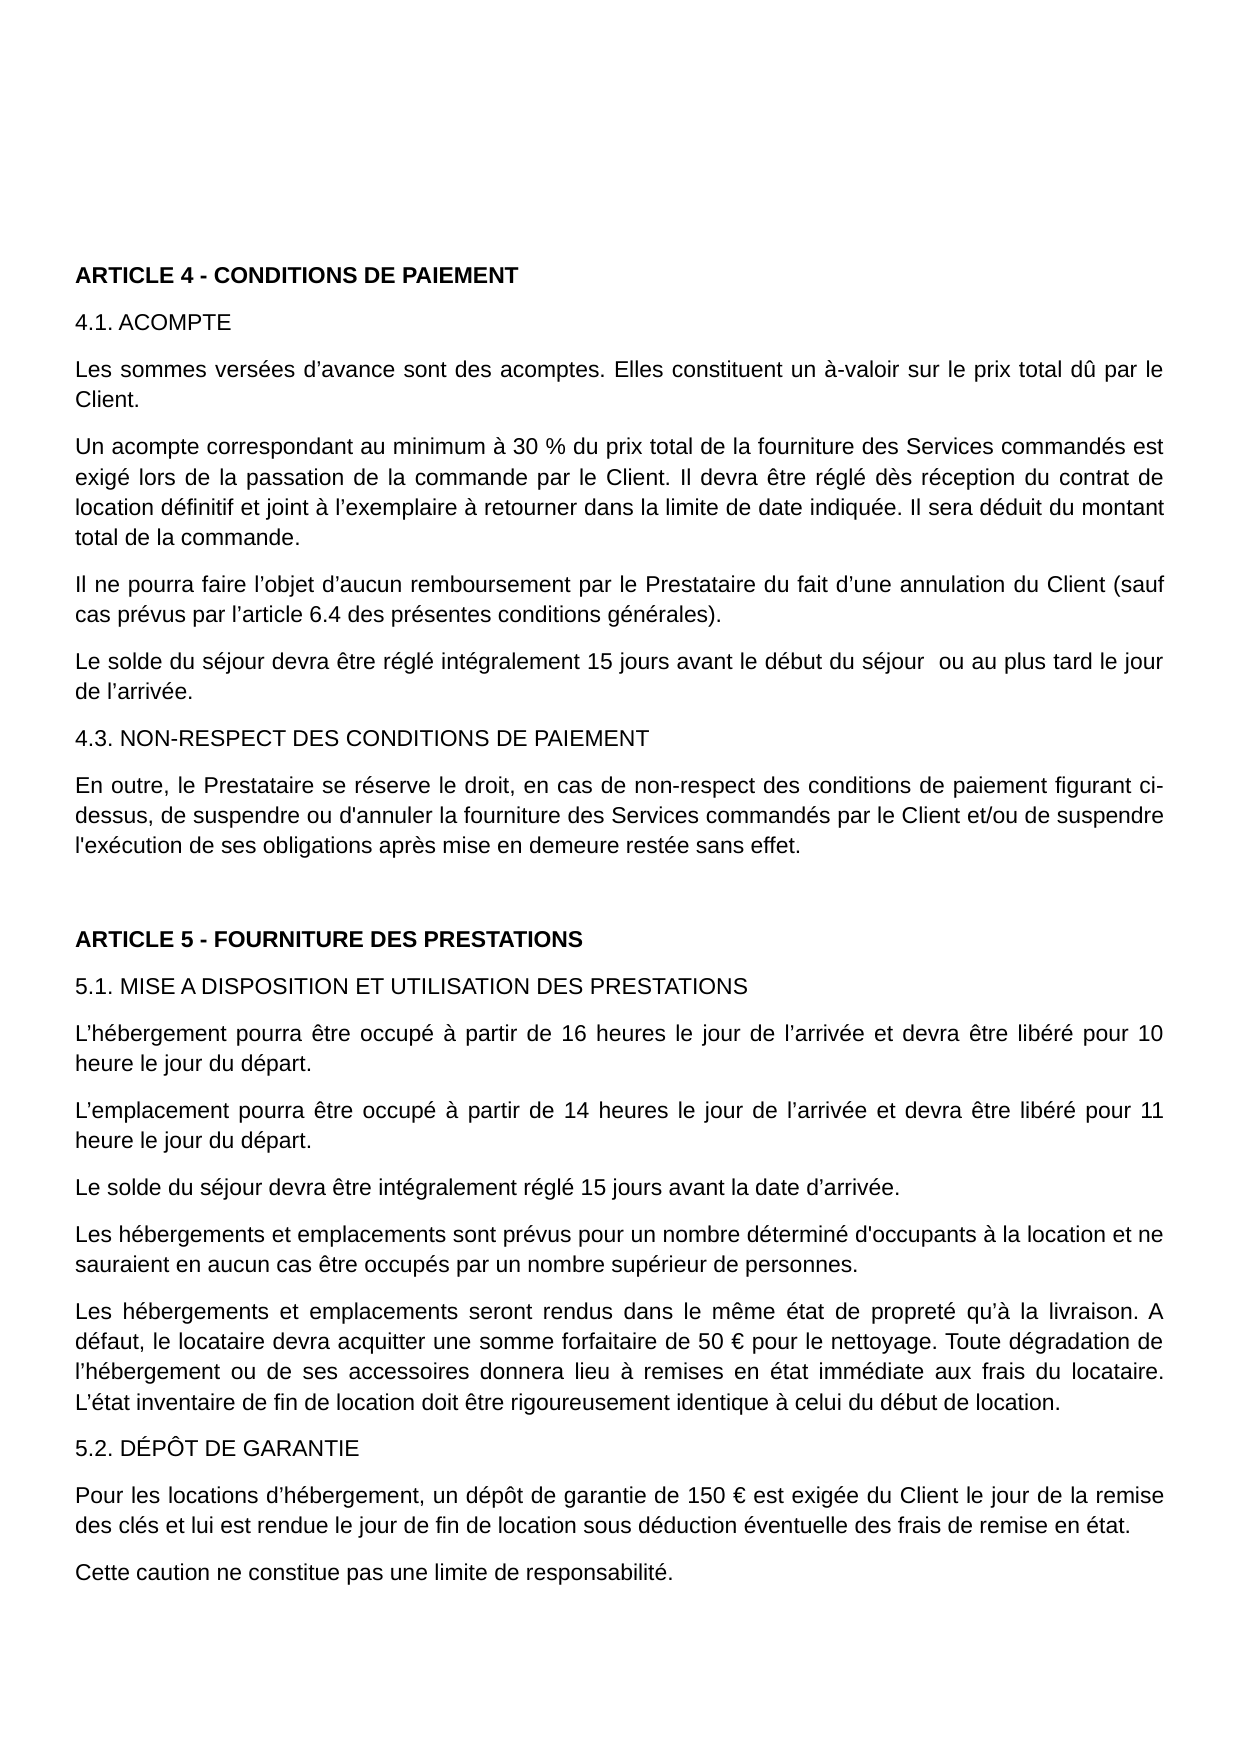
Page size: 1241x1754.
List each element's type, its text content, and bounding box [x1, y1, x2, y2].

text 4.3. NON-RESPECT DES CONDITIONS DE PAIEMENT [75, 725, 1165, 751]
text ARTICLE 5 - FOURNITURE DES PRESTATIONS [75, 926, 1165, 952]
text L’emplacement pourra être occupé à partir de 14 heures le jour de l’arrivée et devra être libéré pour 11 heure le jour du départ. [75, 1097, 1165, 1153]
text Les sommes versées d’avance sont des acomptes. Elles constituent un à-valoir sur le prix total dû par le Client. [75, 356, 1165, 413]
text Les hébergements et emplacements seront rendus dans le même état de propreté qu’à la livraison. A défaut, le locataire devra acquitter une somme forfaitaire de 50 € pour le nettoyage. Toute dégradation de l’hébergement ou de ses accessoires donnera lieu à remises en état immédiate aux frais du locataire. L’état inventaire de fin de location doit être rigoureusement identique à celui du début de location. [75, 1298, 1165, 1415]
text ARTICLE 4 - CONDITIONS DE PAIEMENT [75, 262, 1165, 289]
text Le solde du séjour devra être réglé intégralement 15 jours avant le début du séjour ou au plus tard le jour de l’arrivée. [75, 648, 1165, 704]
text 5.1. MISE A DISPOSITION ET UTILISATION DES PRESTATIONS [75, 973, 1165, 999]
text Cette caution ne constitue pas une limite de responsabilité. [75, 1559, 1165, 1586]
text 5.2. DÉPÔT DE GARANTIE [75, 1435, 1165, 1462]
text Les hébergements et emplacements sont prévus pour un nombre déterminé d'occupants à la location et ne sauraient en aucun cas être occupés par un nombre supérieur de personnes. [75, 1221, 1165, 1277]
text Il ne pourra faire l’objet d’aucun remboursement par le Prestataire du fait d’une annulation du Client (sauf cas prévus par l’article 6.4 des présentes conditions générales). [75, 571, 1165, 627]
text L’hébergement pourra être occupé à partir de 16 heures le jour de l’arrivée et devra être libéré pour 10 heure le jour du départ. [75, 1020, 1165, 1076]
text Pour les locations d’hébergement, un dépôt de garantie de 150 € est exigée du Client le jour de la remise des clés et lui est rendue le jour de fin de location sous déduction éventuelle des frais de remise en état. [75, 1482, 1165, 1539]
text 4.1. ACOMPTE [75, 309, 1165, 336]
text Le solde du séjour devra être intégralement réglé 15 jours avant la date d’arrivée. [75, 1174, 1165, 1200]
text Un acompte correspondant au minimum à 30 % du prix total de la fourniture des Services commandés est exigé lors de la passation de la commande par le Client. Il devra être réglé dès réception du contrat de location définitif et joint à l’exemplaire à retourner dans la limite de date indiquée. Il sera déduit du montant total de la commande. [75, 433, 1165, 550]
text En outre, le Prestataire se réserve le droit, en cas de non-respect des conditions de paiement figurant ci-dessus, de suspendre ou d'annuler la fourniture des Services commandés par le Client et/ou de suspendre l'exécution de ses obligations après mise en demeure restée sans effet. [75, 772, 1165, 859]
